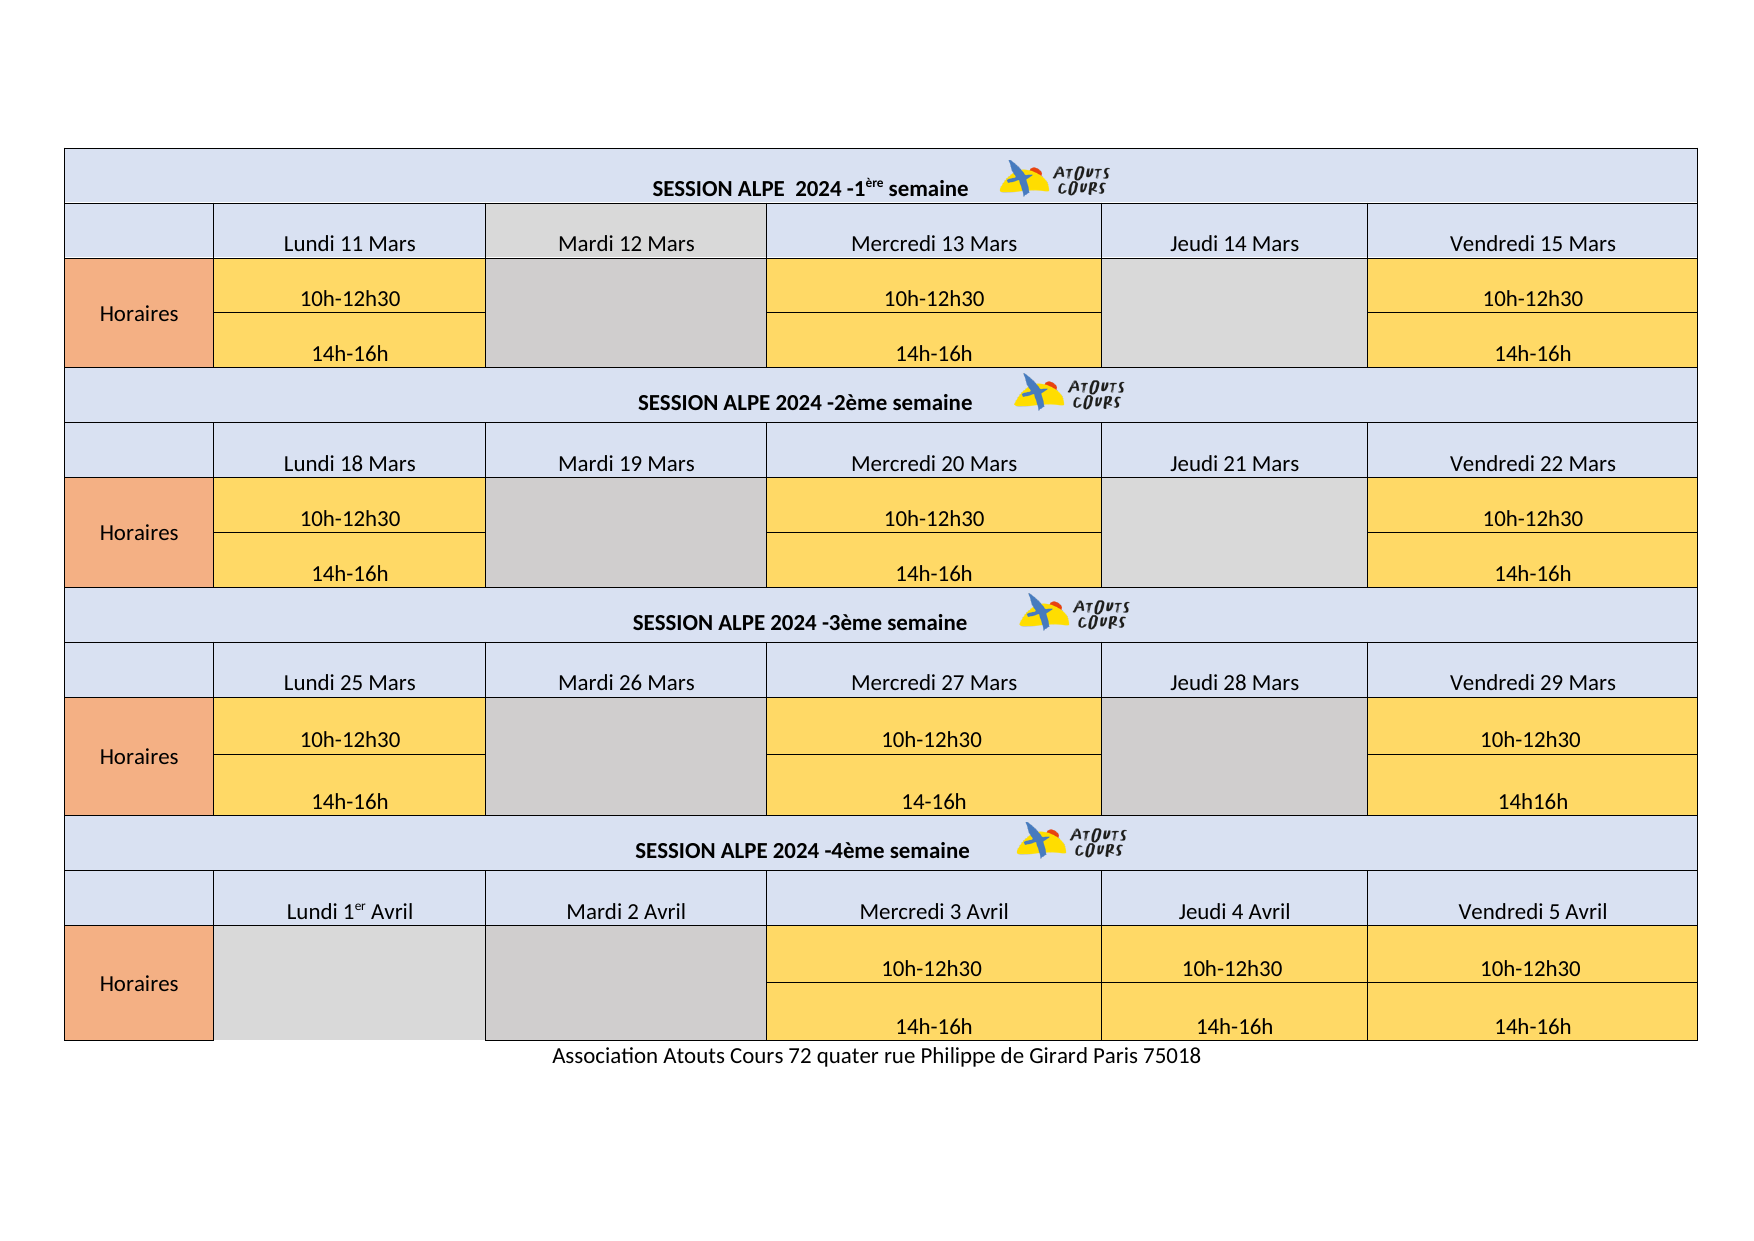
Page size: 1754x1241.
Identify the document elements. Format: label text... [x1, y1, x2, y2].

table_cell 10h-12h30 [767, 478, 1101, 532]
table_cell 14h-16h [767, 313, 1101, 367]
table_cell [486, 259, 766, 367]
table_cell 14h-16h [1102, 983, 1367, 1040]
table_cell 10h-12h30 [214, 698, 485, 754]
table_cell 10h-12h30 [1368, 259, 1697, 312]
table_cell Vendredi 29 Mars [1368, 643, 1697, 697]
table_cell 14h-16h [214, 313, 485, 367]
table_cell 10h-12h30 [214, 259, 485, 312]
table_cell Jeudi 21 Mars [1102, 423, 1367, 477]
table_cell Vendredi 15 Mars [1368, 204, 1697, 257]
table_cell Mercredi 13 Mars [767, 204, 1101, 257]
table_cell Horaires [65, 926, 213, 1040]
table_cell 10h-12h30 [767, 698, 1101, 754]
table_cell 10h-12h30 [767, 926, 1101, 982]
table_cell [65, 423, 213, 477]
table_cell [65, 204, 213, 257]
table_cell Mercredi 20 Mars [767, 423, 1101, 477]
table_cell Mardi 19 Mars [486, 423, 766, 477]
table_cell Lundi 11 Mars [214, 204, 485, 257]
table_cell 14h-16h [1368, 533, 1697, 587]
table_cell 10h-12h30 [1102, 926, 1367, 982]
table_cell Vendredi 5 Avril [1368, 871, 1697, 925]
table_cell Mercredi 3 Avril [767, 871, 1101, 925]
table_cell Mardi 2 Avril [486, 871, 766, 925]
table_cell Lundi 25 Mars [214, 643, 485, 697]
table_cell [486, 926, 766, 1040]
table_cell 10h-12h30 [1368, 698, 1697, 754]
table_cell Jeudi 4 Avril [1102, 871, 1367, 925]
picture [1014, 373, 1125, 411]
table_cell [1102, 259, 1367, 367]
table_cell [486, 478, 766, 587]
table_cell Horaires [65, 478, 213, 587]
text Association Atouts Cours 72 quater rue Philippe de Girard Paris 75018 [148, 1041, 1606, 1069]
table_cell [486, 698, 766, 815]
table_cell 10h-12h30 [1368, 478, 1697, 532]
table_cell [214, 926, 485, 1040]
table_cell 14h-16h [767, 983, 1101, 1040]
table_cell [1102, 698, 1367, 815]
table_cell Jeudi 14 Mars [1102, 204, 1367, 257]
table_header SESSION ALPE 2024 -1ère semaine [65, 149, 1697, 202]
table_cell Mercredi 27 Mars [767, 643, 1101, 697]
table_cell Vendredi 22 Mars [1368, 423, 1697, 477]
table_cell 14h-16h [214, 755, 485, 815]
table_cell 10h-12h30 [214, 478, 485, 532]
table_cell SESSION ALPE 2024 -2ème semaine [65, 368, 1697, 422]
table_cell Mardi 26 Mars [486, 643, 766, 697]
picture [1016, 822, 1127, 859]
table_cell 14h-16h [214, 533, 485, 587]
table_cell 14h-16h [1368, 983, 1697, 1040]
table_cell 14h-16h [1368, 313, 1697, 367]
table_cell Jeudi 28 Mars [1102, 643, 1367, 697]
table_cell [65, 643, 213, 697]
picture [1019, 593, 1130, 631]
table_cell 14-16h [767, 755, 1101, 815]
table_cell [1102, 478, 1367, 587]
picture [999, 160, 1110, 197]
table_cell Lundi 1er Avril [214, 871, 485, 925]
table_cell 10h-12h30 [1368, 926, 1697, 982]
table_cell Lundi 18 Mars [214, 423, 485, 477]
table_cell SESSION ALPE 2024 -3ème semaine [65, 588, 1697, 642]
table_cell 14h16h [1368, 755, 1697, 815]
table_cell SESSION ALPE 2024 -4ème semaine [65, 816, 1697, 870]
table_cell Horaires [65, 698, 213, 815]
table_cell 14h-16h [767, 533, 1101, 587]
table_cell 10h-12h30 [767, 259, 1101, 312]
table_cell [65, 871, 213, 925]
table_cell Mardi 12 Mars [486, 204, 766, 257]
table_cell Horaires [65, 259, 213, 367]
